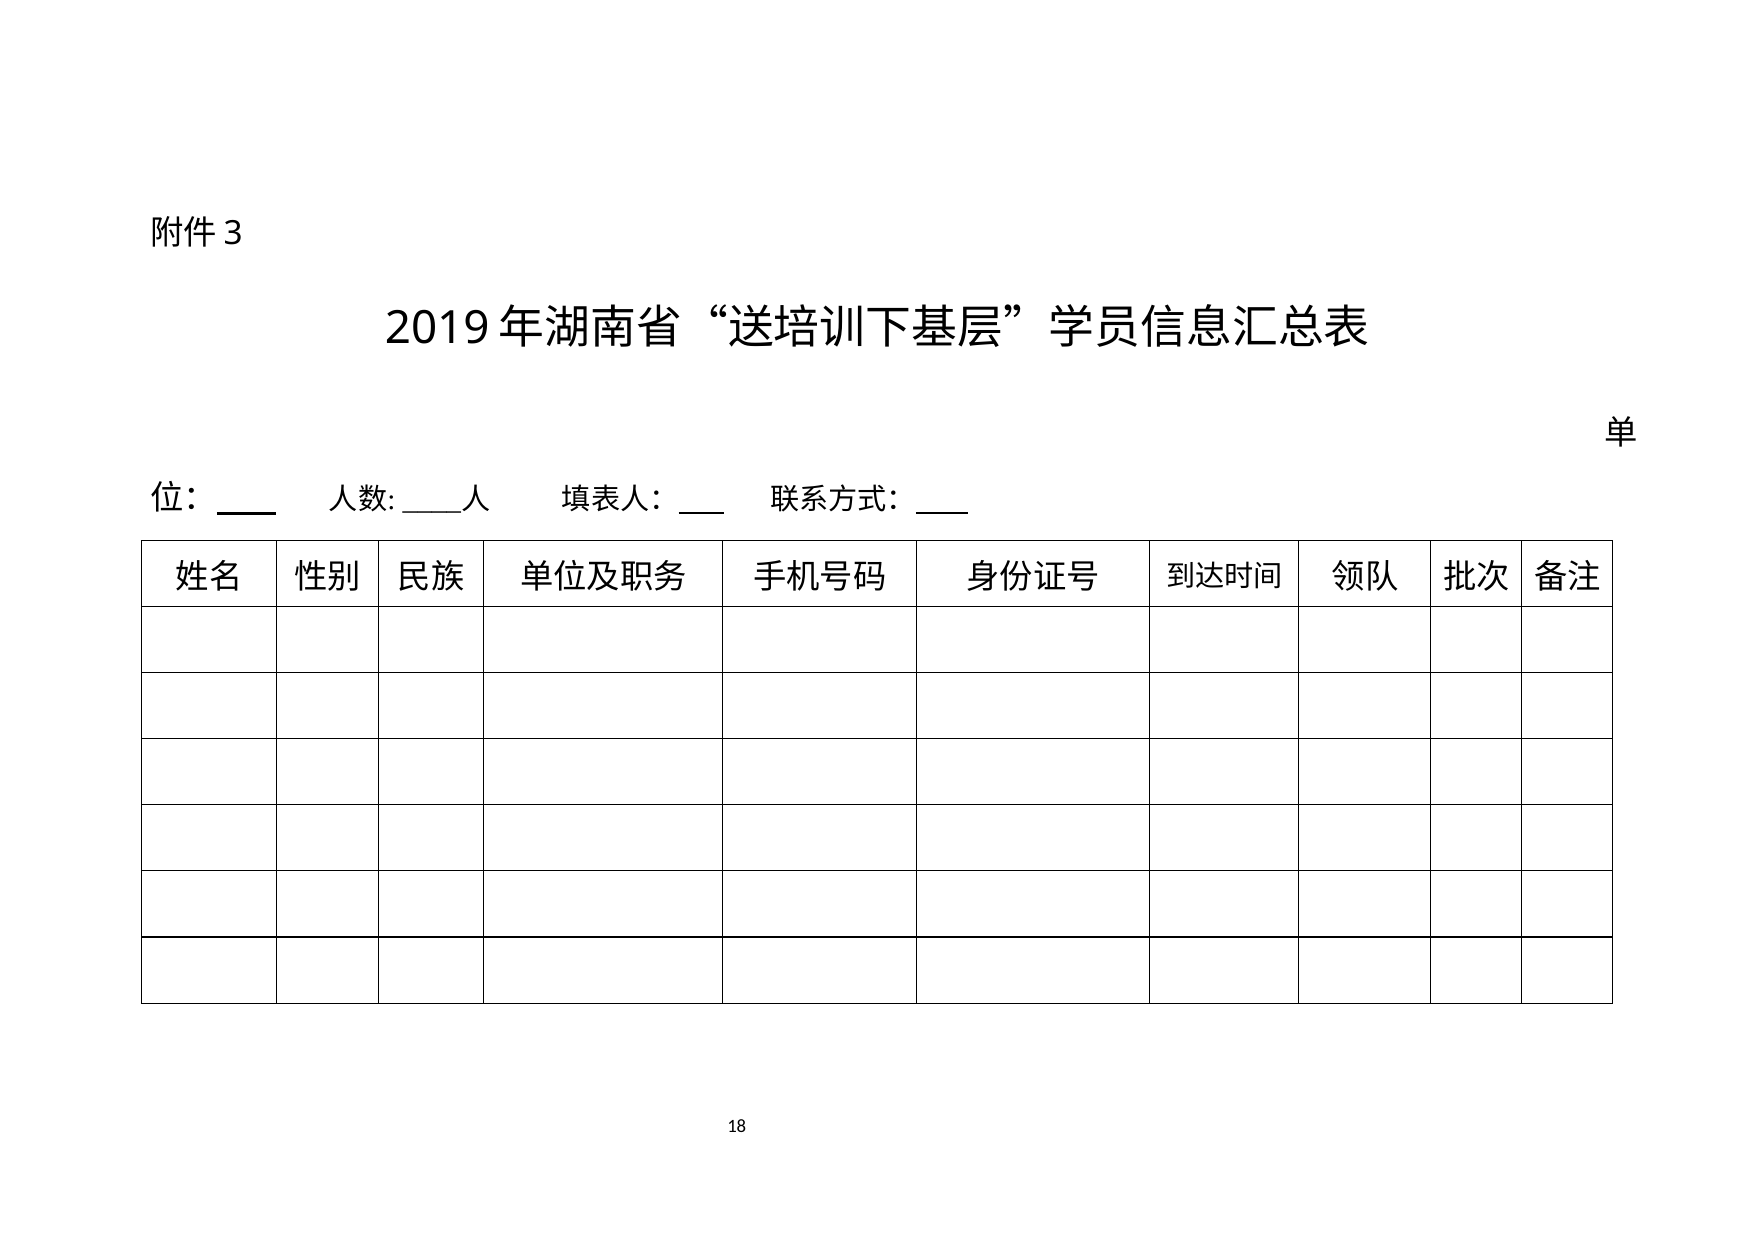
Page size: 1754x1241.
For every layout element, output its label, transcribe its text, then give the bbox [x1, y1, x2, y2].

table_cell [1299, 805, 1430, 870]
table_cell [379, 871, 483, 936]
table_cell [484, 739, 722, 804]
table_cell [484, 871, 722, 936]
table_cell [142, 871, 276, 936]
table_header 批次 [1431, 541, 1521, 606]
table_cell [917, 805, 1149, 870]
table_cell [484, 805, 722, 870]
table_cell [277, 871, 378, 936]
table_cell [277, 607, 378, 672]
table_cell [142, 739, 276, 804]
table_cell [142, 938, 276, 1002]
table_cell [379, 938, 483, 1002]
table_cell [1522, 938, 1612, 1002]
table_cell [379, 673, 483, 738]
table_cell [484, 673, 722, 738]
table_header 身份证号 [917, 541, 1149, 606]
table_cell [1150, 673, 1298, 738]
table_cell [1431, 938, 1521, 1002]
table_cell [1150, 871, 1298, 936]
table_cell [1299, 739, 1430, 804]
table_cell [723, 871, 916, 936]
table_header 领队 [1299, 541, 1430, 606]
text 单位： 人数: ____人 填表人： 联系方式： [150, 398, 1604, 528]
table_header 手机号码 [723, 541, 916, 606]
table_cell [917, 607, 1149, 672]
table_header 性别 [277, 541, 378, 606]
table_header 姓名 [142, 541, 276, 606]
table_cell [142, 607, 276, 672]
table_cell [1299, 871, 1430, 936]
table_cell [1299, 673, 1430, 738]
table_cell [917, 673, 1149, 738]
table_cell [142, 673, 276, 738]
text 2019年湖南省“送培训下基层”学员信息汇总表 [150, 275, 1604, 373]
table_cell [1150, 805, 1298, 870]
table_header 单位及职务 [484, 541, 722, 606]
table_cell [1522, 607, 1612, 672]
table_cell [379, 607, 483, 672]
table_cell [1522, 805, 1612, 870]
table_cell [484, 607, 722, 672]
table_cell [142, 805, 276, 870]
table_cell [1150, 607, 1298, 672]
table_cell [1431, 871, 1521, 936]
table_cell [1150, 938, 1298, 1002]
table_header 到达时间 [1150, 541, 1298, 606]
table_cell [723, 805, 916, 870]
table_cell [1431, 739, 1521, 804]
table_cell [723, 607, 916, 672]
table_cell [1299, 938, 1430, 1002]
table_cell [277, 739, 378, 804]
table_cell [1299, 607, 1430, 672]
table_cell [1431, 607, 1521, 672]
table_header 备注 [1522, 541, 1612, 606]
table_cell [723, 938, 916, 1002]
table_cell [484, 938, 722, 1002]
table_cell [917, 871, 1149, 936]
table_header 民族 [379, 541, 483, 606]
table_cell [917, 938, 1149, 1002]
table_cell [379, 805, 483, 870]
table_cell [1431, 805, 1521, 870]
table_cell [723, 739, 916, 804]
table_cell [277, 938, 378, 1002]
table_cell [1522, 739, 1612, 804]
table_cell [277, 805, 378, 870]
table_cell [1522, 673, 1612, 738]
table_cell [379, 739, 483, 804]
table_cell [1431, 673, 1521, 738]
table_cell [1522, 871, 1612, 936]
table_cell [277, 673, 378, 738]
table_cell [917, 739, 1149, 804]
text 附件3 [150, 198, 1604, 263]
table_cell [723, 673, 916, 738]
table_cell [1150, 739, 1298, 804]
